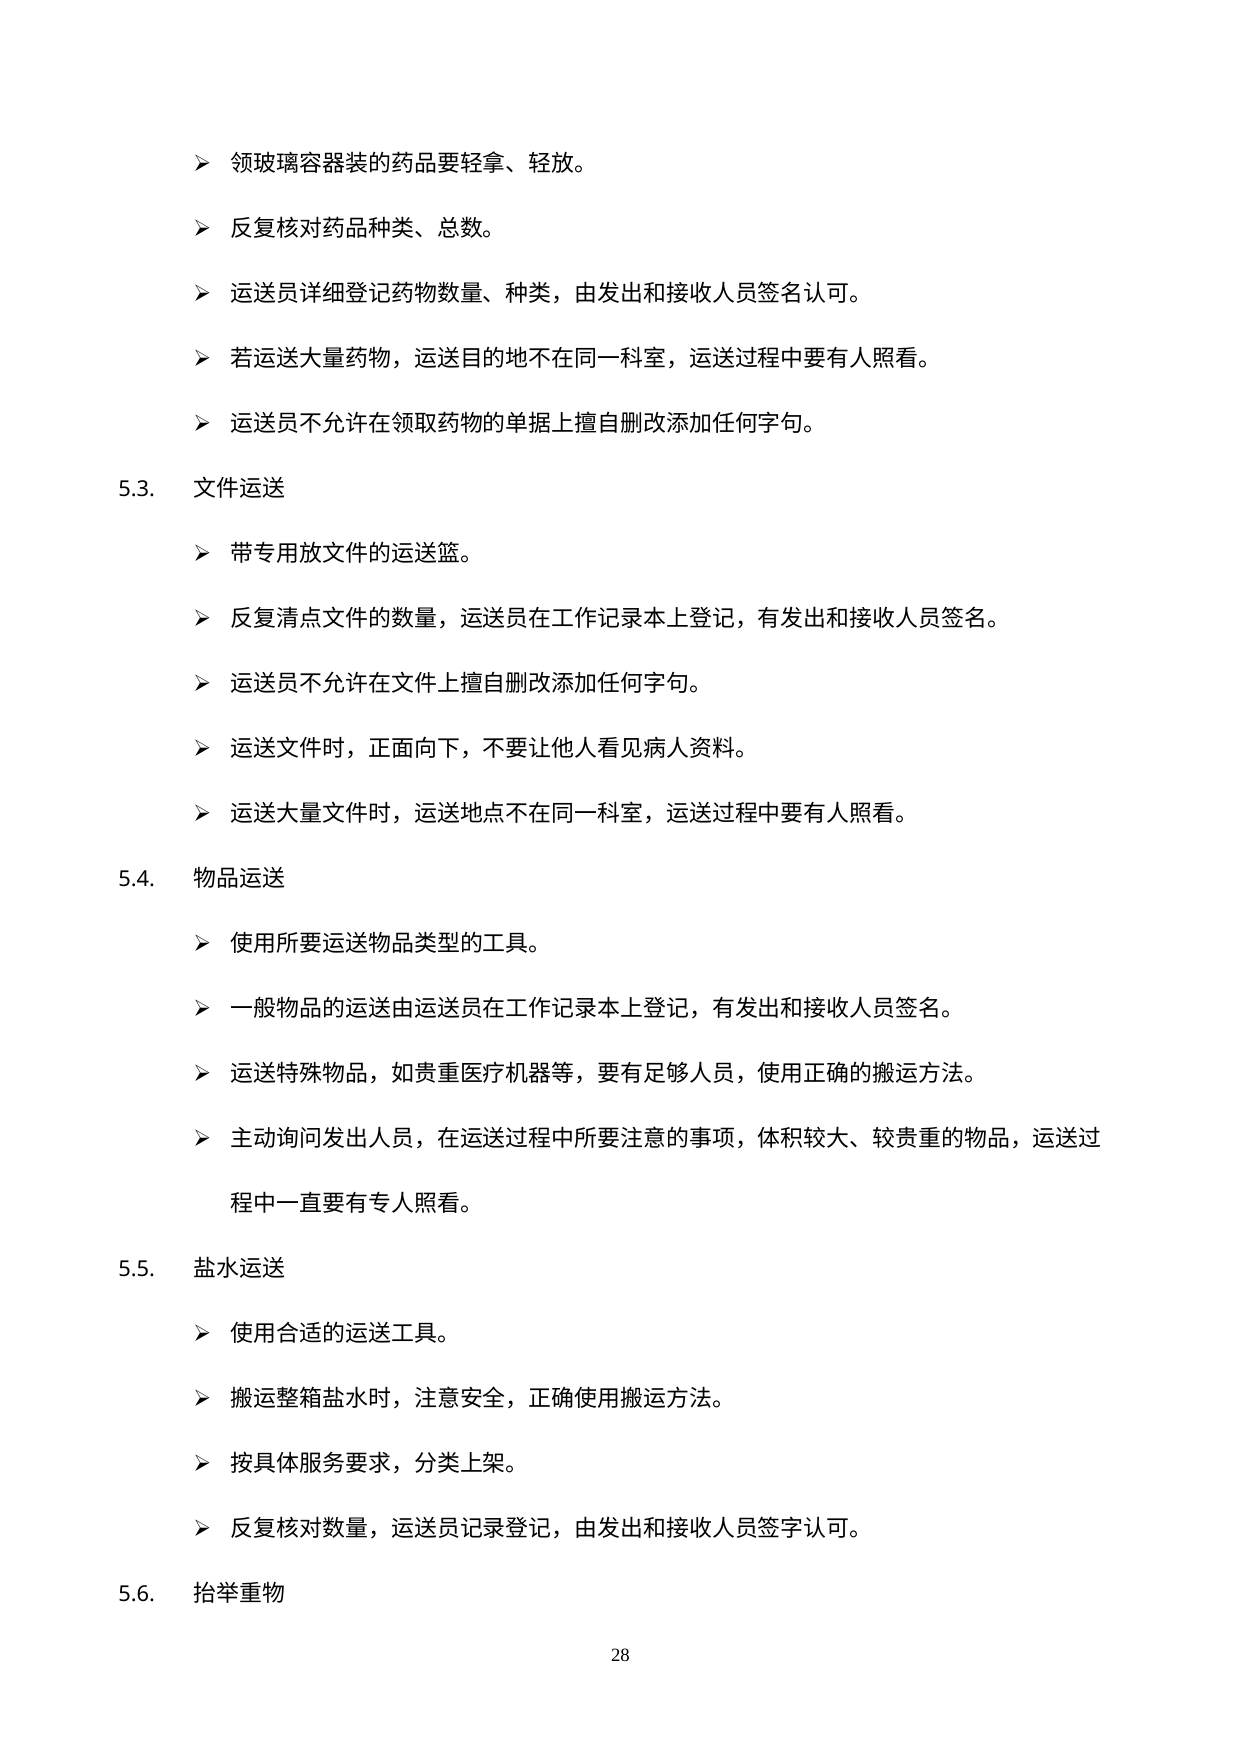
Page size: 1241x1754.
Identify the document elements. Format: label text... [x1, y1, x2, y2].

list 反复清点文件的数量，运送员在工作记录本上登记，有发出和接收人员签名。 [193, 584, 1122, 649]
list 运送特殊物品，如贵重医疗机器等，要有足够人员，使用正确的搬运方法。 [193, 1039, 1122, 1104]
list 运送文件时，正面向下，不要让他人看见病人资料。 [193, 714, 1122, 779]
list 若运送大量药物，运送目的地不在同一科室，运送过程中要有人照看。 [193, 324, 1122, 389]
list 物品运送 [118, 844, 1122, 909]
list 主动询问发出人员，在运送过程中所要注意的事项，体积较大、较贵重的物品，运送过程中一直要有专人照看。 [193, 1104, 1122, 1234]
list 反复核对数量，运送员记录登记，由发出和接收人员签字认可。 [193, 1494, 1122, 1559]
list 一般物品的运送由运送员在工作记录本上登记，有发出和接收人员签名。 [193, 974, 1122, 1039]
list 运送员不允许在文件上擅自删改添加任何字句。 [193, 649, 1122, 714]
list 反复核对药品种类、总数。 [193, 194, 1122, 259]
list 使用合适的运送工具。 [193, 1299, 1122, 1364]
list 抬举重物 [118, 1559, 1122, 1624]
list 盐水运送 [118, 1234, 1122, 1299]
list 运送员不允许在领取药物的单据上擅自删改添加任何字句。 [193, 389, 1122, 454]
list 带专用放文件的运送篮。 [193, 519, 1122, 584]
list 使用所要运送物品类型的工具。 [193, 909, 1122, 974]
list 领玻璃容器装的药品要轻拿、轻放。 [193, 129, 1122, 194]
list 运送员详细登记药物数量、种类，由发出和接收人员签名认可。 [193, 259, 1122, 324]
list 运送大量文件时，运送地点不在同一科室，运送过程中要有人照看。 [193, 779, 1122, 844]
list 按具体服务要求，分类上架。 [193, 1429, 1122, 1494]
list 搬运整箱盐水时，注意安全，正确使用搬运方法。 [193, 1364, 1122, 1429]
list 文件运送 [118, 454, 1122, 519]
